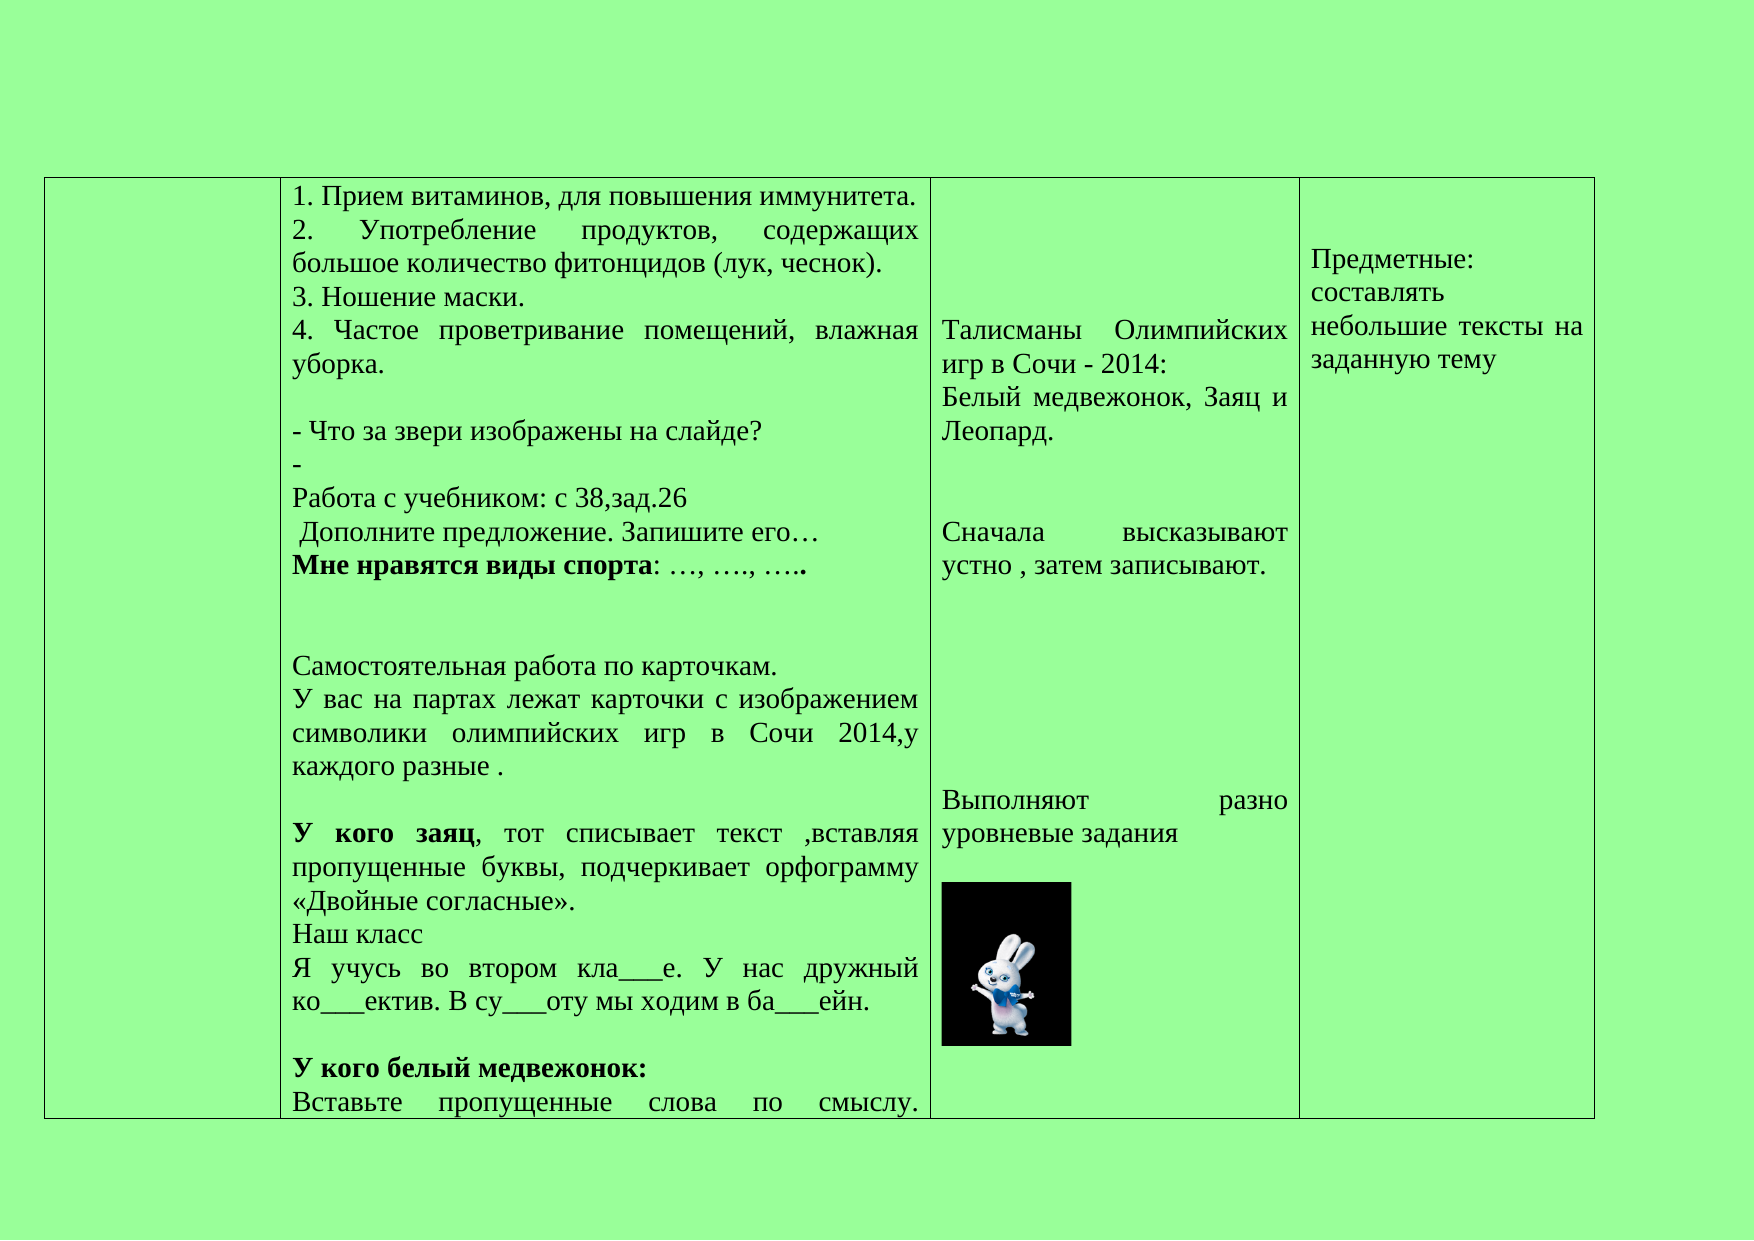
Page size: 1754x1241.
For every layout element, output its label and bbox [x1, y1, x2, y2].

picture [941, 882, 1072, 1046]
table_cell [1300, 178, 1594, 1117]
table_cell [45, 178, 280, 1117]
table_cell [281, 178, 930, 1117]
table_cell [931, 178, 1299, 1117]
